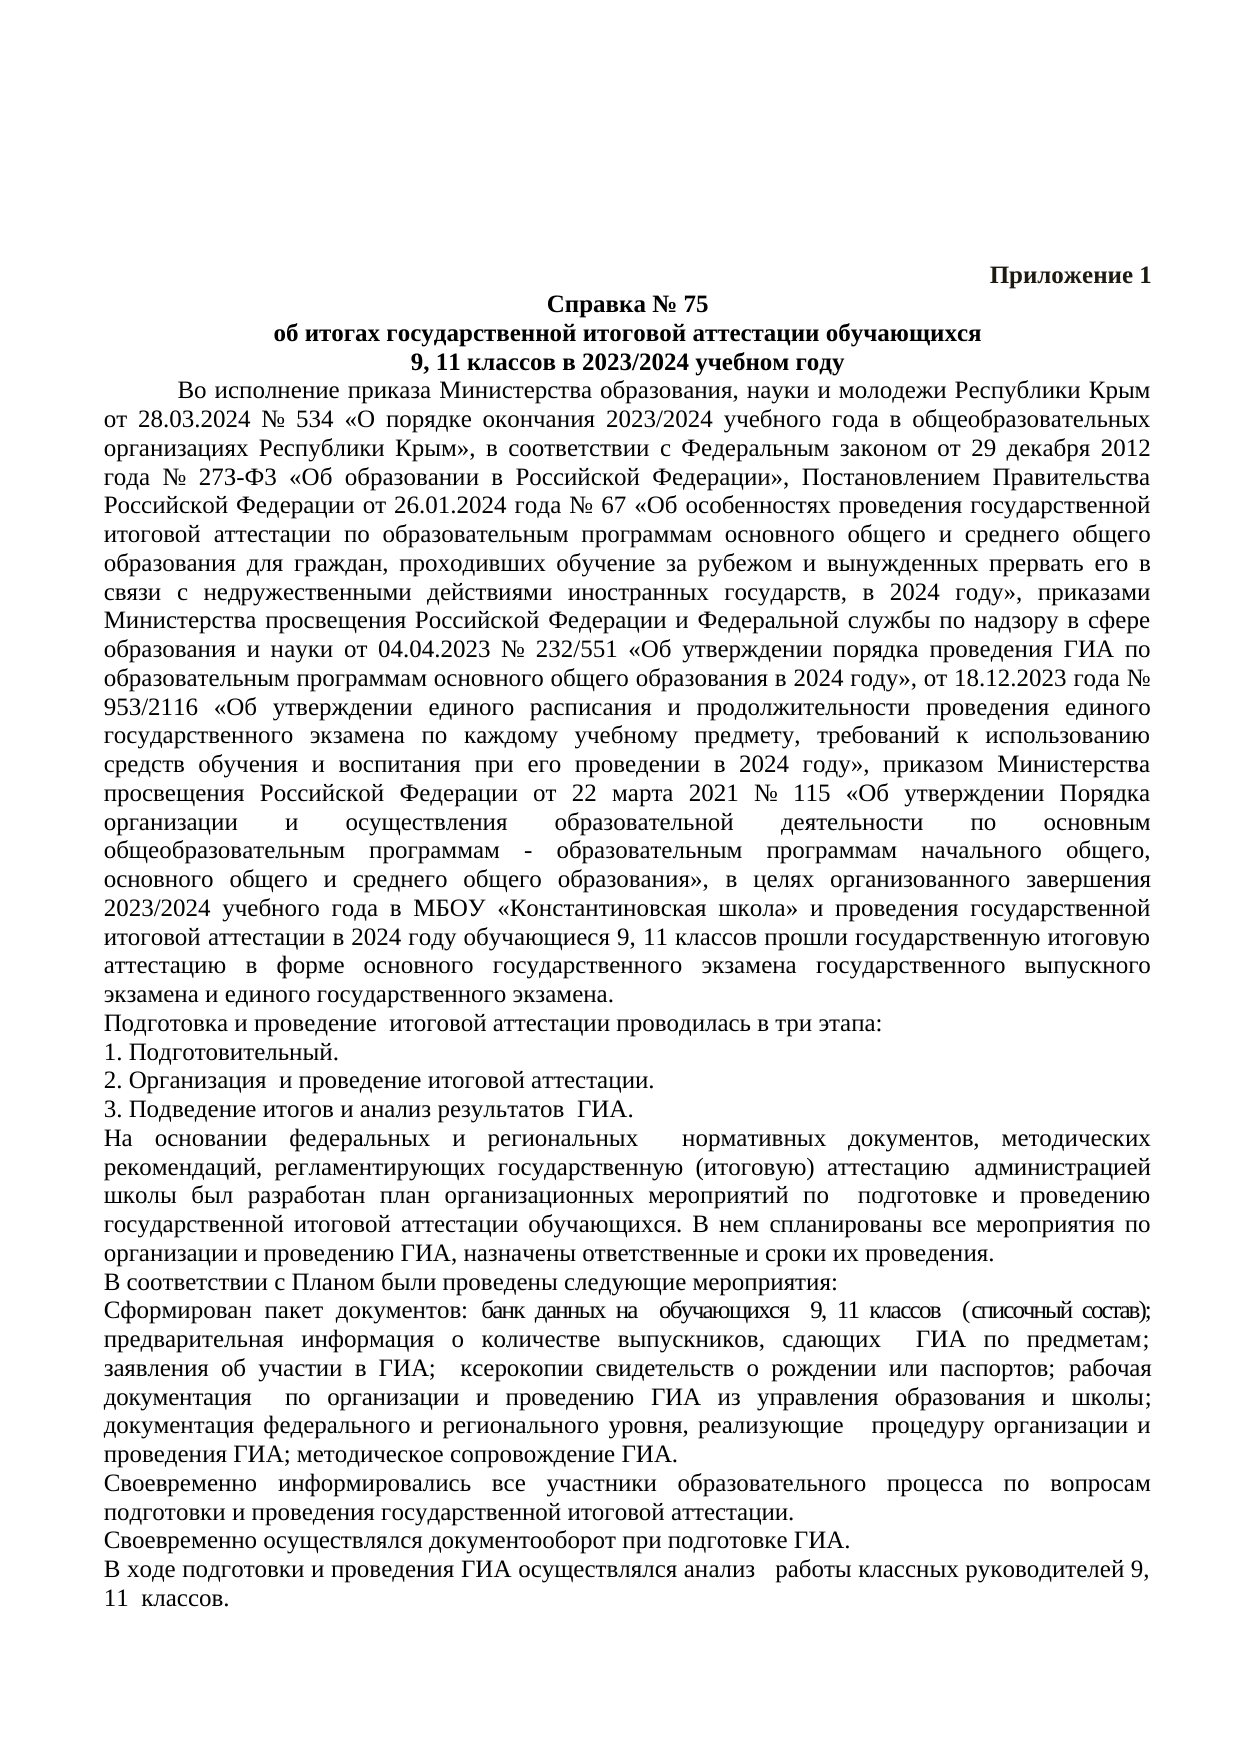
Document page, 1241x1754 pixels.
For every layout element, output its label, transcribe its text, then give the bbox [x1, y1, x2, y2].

text Своевременно осуществлялся документооборот при подготовке ГИА. [103, 1525, 1152, 1554]
text 9, 11 классов в 2023/2024 учебном году [103, 347, 1152, 375]
text Приложение 1 [103, 260, 1152, 289]
text Справка № 75 [103, 289, 1152, 318]
text В ходе подготовки и проведения ГИА осуществлялся анализ работы классных руководителей 9, 11 классов. [103, 1554, 1152, 1612]
text Своевременно информировались все участники образовательного процесса по вопросам подготовки и проведения государственной итоговой аттестации. [103, 1468, 1152, 1525]
text Во исполнение приказа Министерства образования, науки и молодежи Республики Крым от 28.03.2024 № 534 «О порядке окончания 2023/2024 учебного года в общеобразовательных организациях Республики Крым», в соответствии с Федеральным законом от 29 декабря 2012 года № 27З-Ф3 «Об образовании в Российской Федерации», Постановлением Правительства Российской Федерации от 26.01.2024 года № 67 «Об особенностях проведения государственной итоговой аттестации по образовательным программам основного общего и среднего общего образования для граждан, проходивших обучение за рубежом и вынужденных прервать его в связи с недружественными действиями иностранных государств, в 2024 году», приказами Министерства просвещения Российской Федерации и Федеральной службы по надзору в сфере образования и науки от 04.04.2023 № 232/551 «Об утверждении порядка проведения ГИА по образовательным программам основного общего образования в 2024 году», от 18.12.2023 года № 953/2116 «Об утверждении единого расписания и продолжительности проведения единого государственного экзамена по каждому учебному предмету, требований к использованию средств обучения и воспитания при его проведении в 2024 году», приказом Министерства просвещения Российской Федерации от 22 марта 2021 № 115 «Об утверждении Порядка организации и осуществления образовательной деятельности по основным общеобразовательным программам - образовательным программам начального общего, основного общего и среднего общего образования», в целях организованного завершения 2023/2024 учебного года в МБОУ «Константиновская школа» и проведения государственной итоговой аттестации в 2024 году обучающиеся 9, 11 классов прошли государственную итоговую аттестацию в форме основного государственного экзамена государственного выпускного экзамена и единого государственного экзамена. [103, 375, 1152, 1008]
text 1. Подготовительный. [103, 1037, 1152, 1065]
text На основании федеральных и региональных нормативных документов, методических рекомендаций, регламентирующих государственную (итоговую) аттестацию администрацией школы был разработан план организационных мероприятий по подготовке и проведению государственной итоговой аттестации обучающихся. В нем спланированы все мероприятия по организации и проведению ГИА, назначены ответственные и сроки их проведения. [103, 1123, 1152, 1267]
text В соответствии с Планом были проведены следующие мероприятия: [103, 1267, 1152, 1295]
text Сформирован пакет документов: банк данных на обучающихся 9, 11 классов (списочный состав); предварительная информация о количестве выпускников, сдающих ГИА по предметам; заявления об участии в ГИА; ксерокопии свидетельств о рождении или паспортов; рабочая документация по организации и проведению ГИА из управления образования и школы; документация федерального и регионального уровня, реализующие процедуру организации и проведения ГИА; методическое сопровождение ГИА. [103, 1295, 1152, 1468]
text 2. Организация и проведение итоговой аттестации. [103, 1065, 1152, 1094]
text 3. Подведение итогов и анализ результатов ГИА. [103, 1094, 1152, 1123]
text об итогах государственной итоговой аттестации обучающихся [103, 318, 1152, 347]
text Подготовка и проведение итоговой аттестации проводилась в три этапа: [103, 1008, 1152, 1037]
